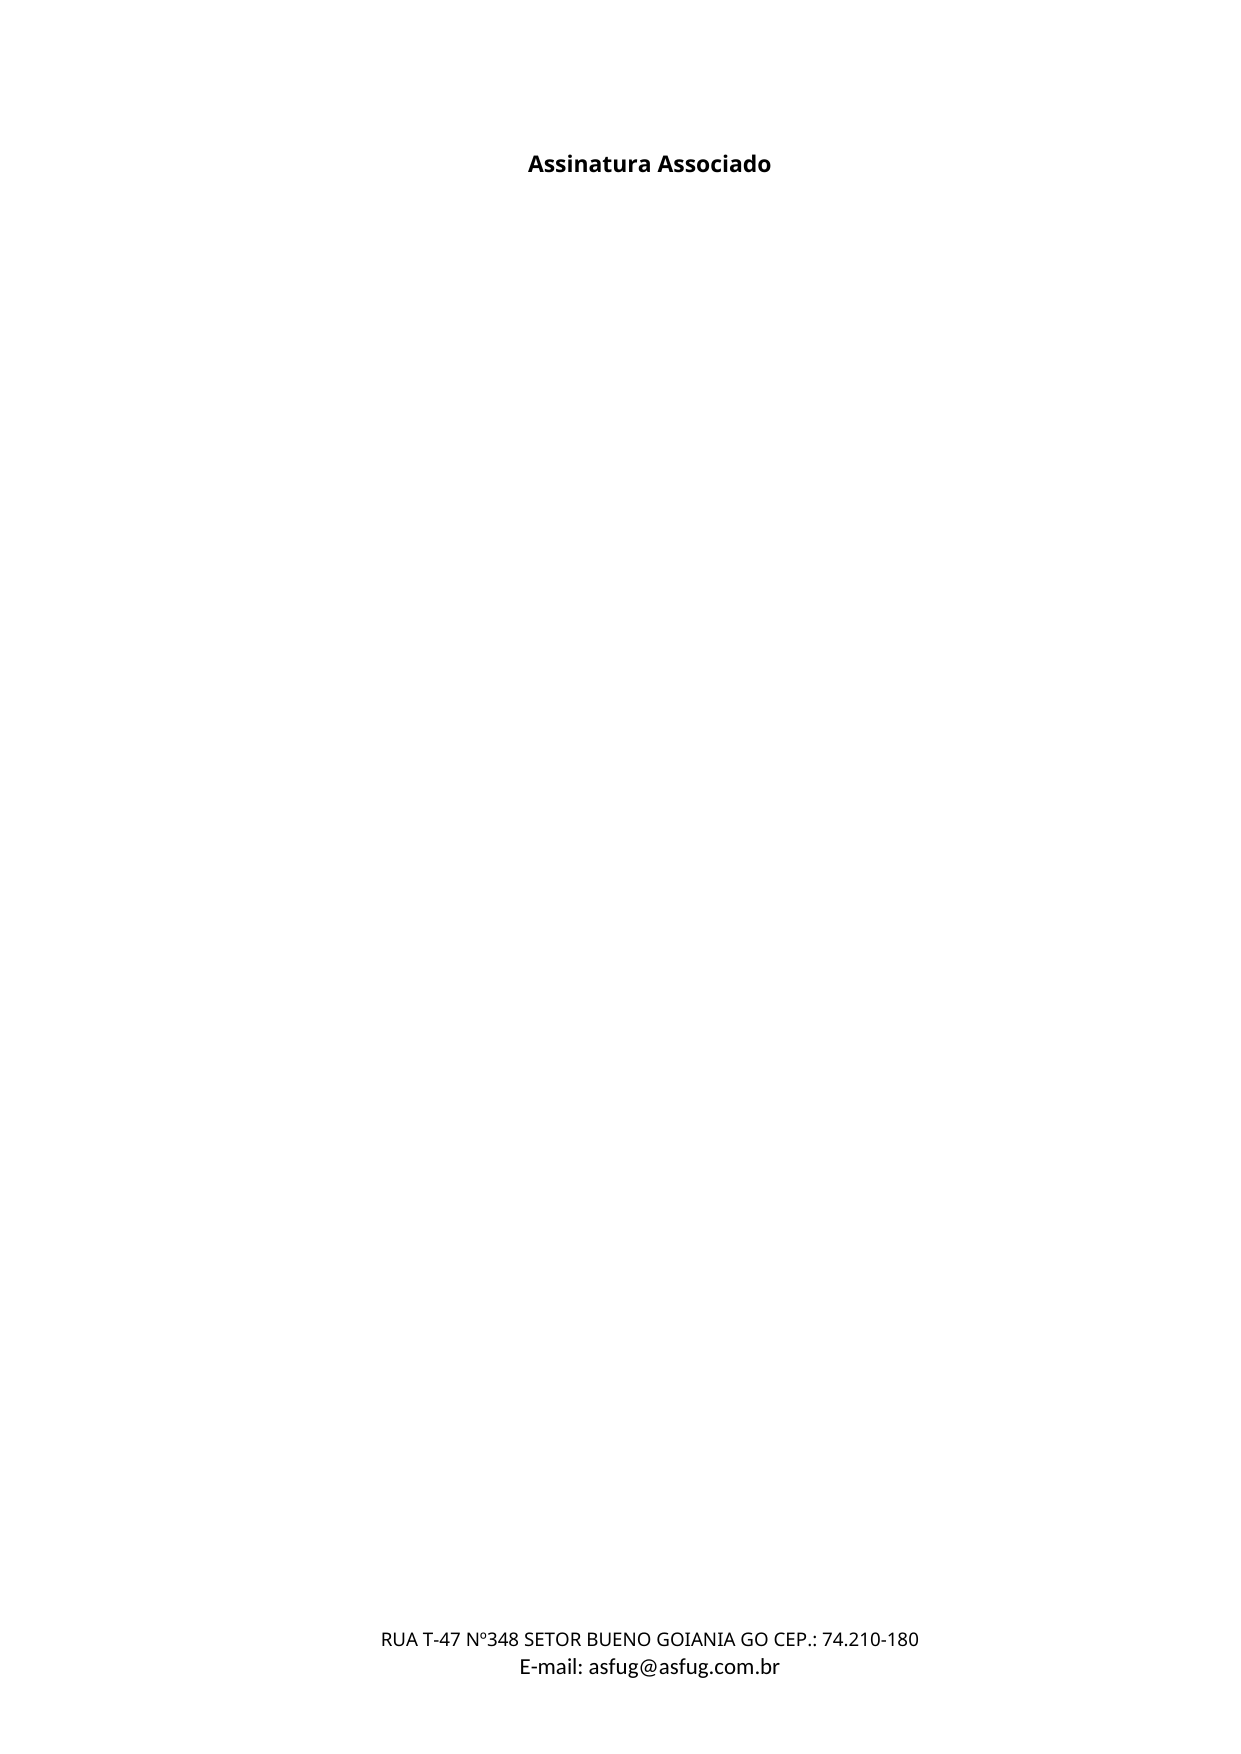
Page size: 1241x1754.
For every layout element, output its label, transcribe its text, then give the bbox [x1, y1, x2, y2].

text Assinatura Associado [177, 148, 1122, 179]
